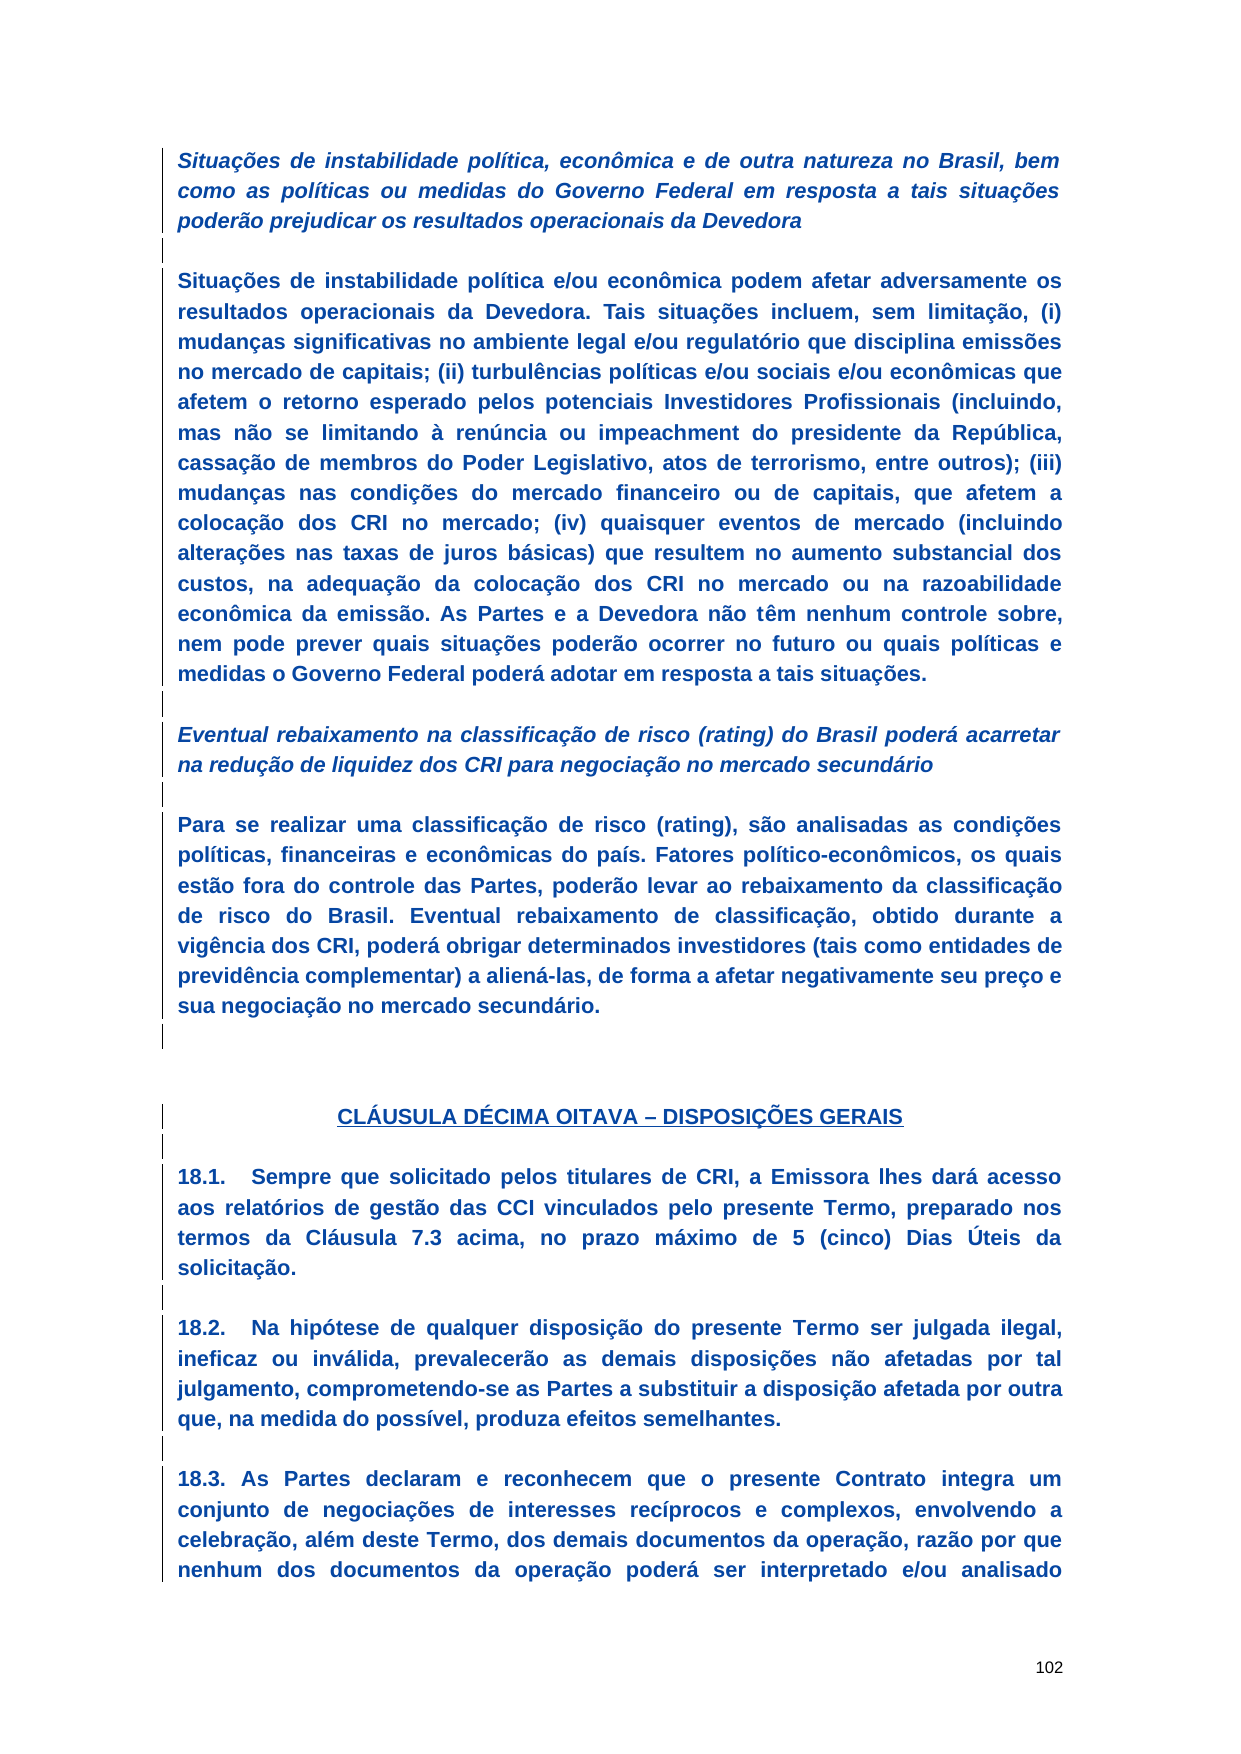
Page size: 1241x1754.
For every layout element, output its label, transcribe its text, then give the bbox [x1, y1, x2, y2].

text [177, 1466, 1063, 1582]
text Eventual rebaixamento na classificação de risco (rating) do Brasil poderá acarretar na redução de liquidez dos CRI para negociação no mercado secundário [177, 722, 1063, 777]
text 18.2. Na hipótese de qualquer disposição do presente Termo ser julgada ilegal, ineficaz ou inválida, prevalecerão as demais disposições não afetadas por tal julgamento, comprometendo-se as Partes a substituir a disposição afetada por outra que, na medida do possível, produza efeitos semelhantes. [177, 1315, 1063, 1431]
text Situações de instabilidade política, econômica e de outra natureza no Brasil, bem como as políticas ou medidas do Governo Federal em resposta a tais situações poderão prejudicar os resultados operacionais da Devedora [177, 148, 1063, 233]
text Para se realizar uma classificação de risco (rating), são analisadas as condições políticas, financeiras e econômicas do país. Fatores político-econômicos, os quais estão fora do controle das Partes, poderão levar ao rebaixamento da classificação de risco do Brasil. Eventual rebaixamento de classificação, obtido durante a vigência dos CRI, poderá obrigar determinados investidores (tais como entidades de previdência complementar) a aliená-las, de forma a afetar negativamente seu preço e sua negociação no mercado secundário. [177, 812, 1063, 1019]
text Situações de instabilidade política e/ou econômica podem afetar adversamente os resultados operacionais da Devedora. Tais situações incluem, sem limitação, (i) mudanças significativas no ambiente legal e/ou regulatório que disciplina emissões no mercado de capitais; (ii) turbulências políticas e/ou sociais e/ou econômicas que afetem o retorno esperado pelos potenciais Investidores Profissionais (incluindo, mas não se limitando à renúncia ou impeachment do presidente da República, cassação de membros do Poder Legislativo, atos de terrorismo, entre outros); (iii) mudanças nas condições do mercado financeiro ou de capitais, que afetem a colocação dos CRI no mercado; (iv) quaisquer eventos de mercado (incluindo alterações nas taxas de juros básicas) que resultem no aumento substancial dos custos, na adequação da colocação dos CRI no mercado ou na razoabilidade econômica da emissão. As Partes e a Devedora não têm nenhum controle sobre, nem pode prever quais situações poderão ocorrer no futuro ou quais políticas e medidas o Governo Federal poderá adotar em resposta a tais situações. [177, 268, 1063, 686]
subtitle CLÁUSULA DÉCIMA OITAVA – DISPOSIÇÕES GERAIS [177, 1104, 1063, 1129]
text 18.1. Sempre que solicitado pelos titulares de CRI, a Emissora lhes dará acesso aos relatórios de gestão das CCI vinculados pelo presente Termo, preparado nos termos da Cláusula 7.3 acima, no prazo máximo de 5 (cinco) Dias Úteis da solicitação. [177, 1164, 1063, 1280]
